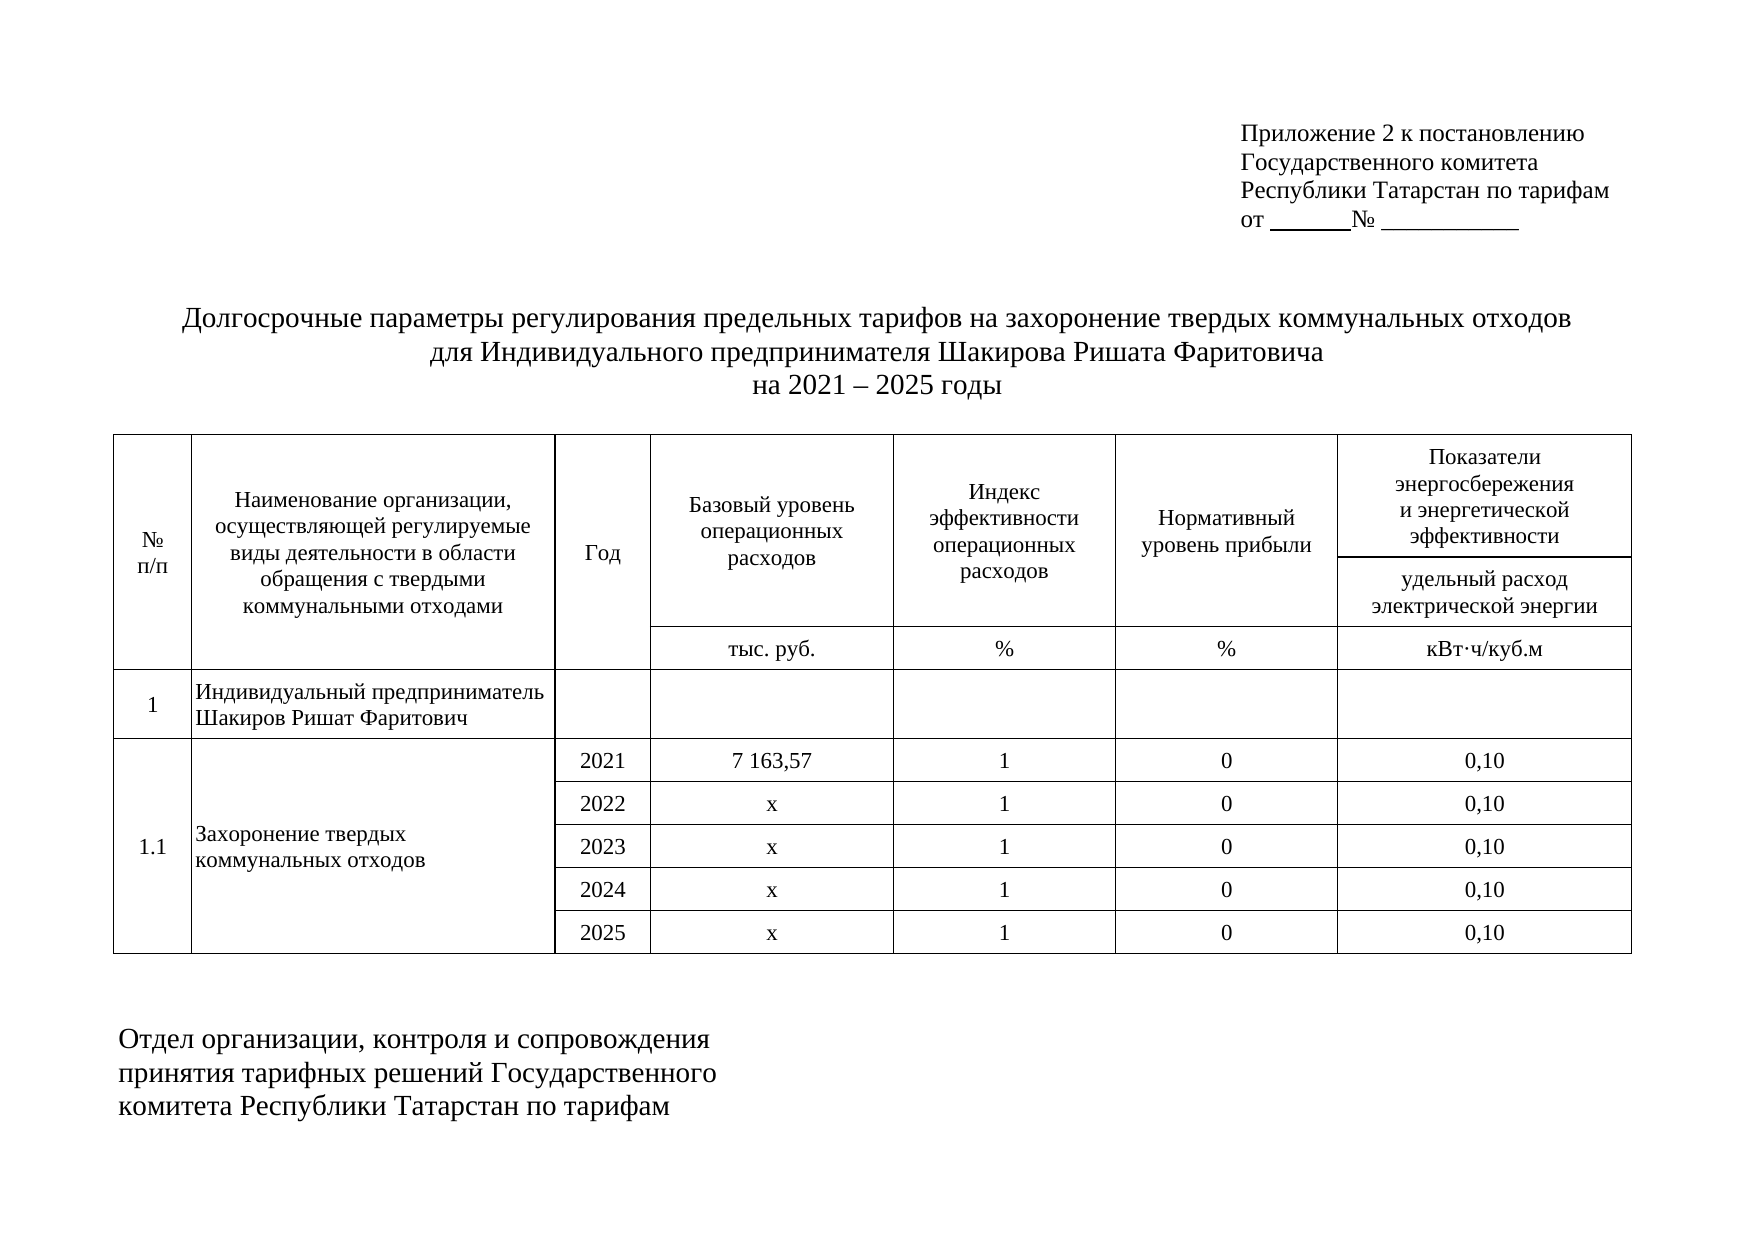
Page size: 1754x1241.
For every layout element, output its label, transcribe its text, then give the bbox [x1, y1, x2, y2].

table_cell [651, 670, 893, 738]
table_cell 0 [1116, 868, 1337, 910]
text Республики Татарстан по тарифам [1240, 176, 1636, 204]
table_cell удельный расход электрической энергии [1338, 558, 1631, 626]
table_cell 0,10 [1338, 825, 1631, 867]
table_header Индекс эффективности операционных расходов [894, 435, 1115, 626]
table_cell [556, 670, 650, 738]
table_cell % [1116, 627, 1337, 669]
table_header Показатели энергосбережения и энергетической эффективности [1338, 435, 1631, 556]
table_cell Индивидуальный предприниматель Шакиров Ришат Фаритович [192, 670, 554, 738]
table_cell х [651, 825, 893, 867]
table_cell 0,10 [1338, 911, 1631, 953]
table_cell 0 [1116, 911, 1337, 953]
table_header Наименование организации, осуществляющей регулируемые виды деятельности в области обращения с твердыми коммунальными отходами [192, 435, 554, 669]
table_cell 1 [894, 868, 1115, 910]
text Отдел организации, контроля и сопровождения [118, 1021, 1621, 1055]
table_cell 1 [894, 825, 1115, 867]
table_cell тыс. руб. [651, 627, 893, 669]
table_cell 1.1 [114, 739, 191, 953]
table_cell 1 [894, 911, 1115, 953]
table_cell кВт·ч/куб.м [1338, 627, 1631, 669]
table_cell 2022 [556, 782, 650, 824]
table_cell 0 [1116, 782, 1337, 824]
table_cell [894, 670, 1115, 738]
text принятия тарифных решений Государственного [118, 1055, 1621, 1088]
table_header Базовый уровень операционных расходов [651, 435, 893, 626]
text от № ___________ [1240, 204, 1636, 233]
table_cell 2024 [556, 868, 650, 910]
table_cell 0 [1116, 825, 1337, 867]
table_cell 1 [114, 670, 191, 738]
text Долгосрочные параметры регулирования предельных тарифов на захоронение твердых коммунальных отходов для Индивидуального предпринимателя Шакирова Ришата Фаритовича [118, 300, 1636, 367]
table_cell % [894, 627, 1115, 669]
table_cell х [651, 868, 893, 910]
table_cell 1 [894, 782, 1115, 824]
table_header № п/п [114, 435, 191, 669]
table_cell 0,10 [1338, 868, 1631, 910]
table_cell 0,10 [1338, 739, 1631, 781]
table_cell 2025 [556, 911, 650, 953]
table_cell 2021 [556, 739, 650, 781]
table_cell [1338, 670, 1631, 738]
text комитета Республики Татарстан по тарифам [118, 1088, 1621, 1122]
table_cell Захоронение твердых коммунальных отходов [192, 739, 554, 953]
table_cell 7 163,57 [651, 739, 893, 781]
table_cell х [651, 911, 893, 953]
table_cell [1116, 670, 1337, 738]
table_header Нормативный уровень прибыли [1116, 435, 1337, 626]
text Приложение 2 к постановлению [1240, 118, 1636, 147]
table_header Год [556, 435, 650, 669]
table_cell х [651, 782, 893, 824]
table_cell 1 [894, 739, 1115, 781]
table_cell 0,10 [1338, 782, 1631, 824]
table_cell 0 [1116, 739, 1337, 781]
text Государственного комитета [1240, 147, 1636, 176]
table_cell 2023 [556, 825, 650, 867]
text на 2021 – 2025 годы [118, 367, 1636, 401]
